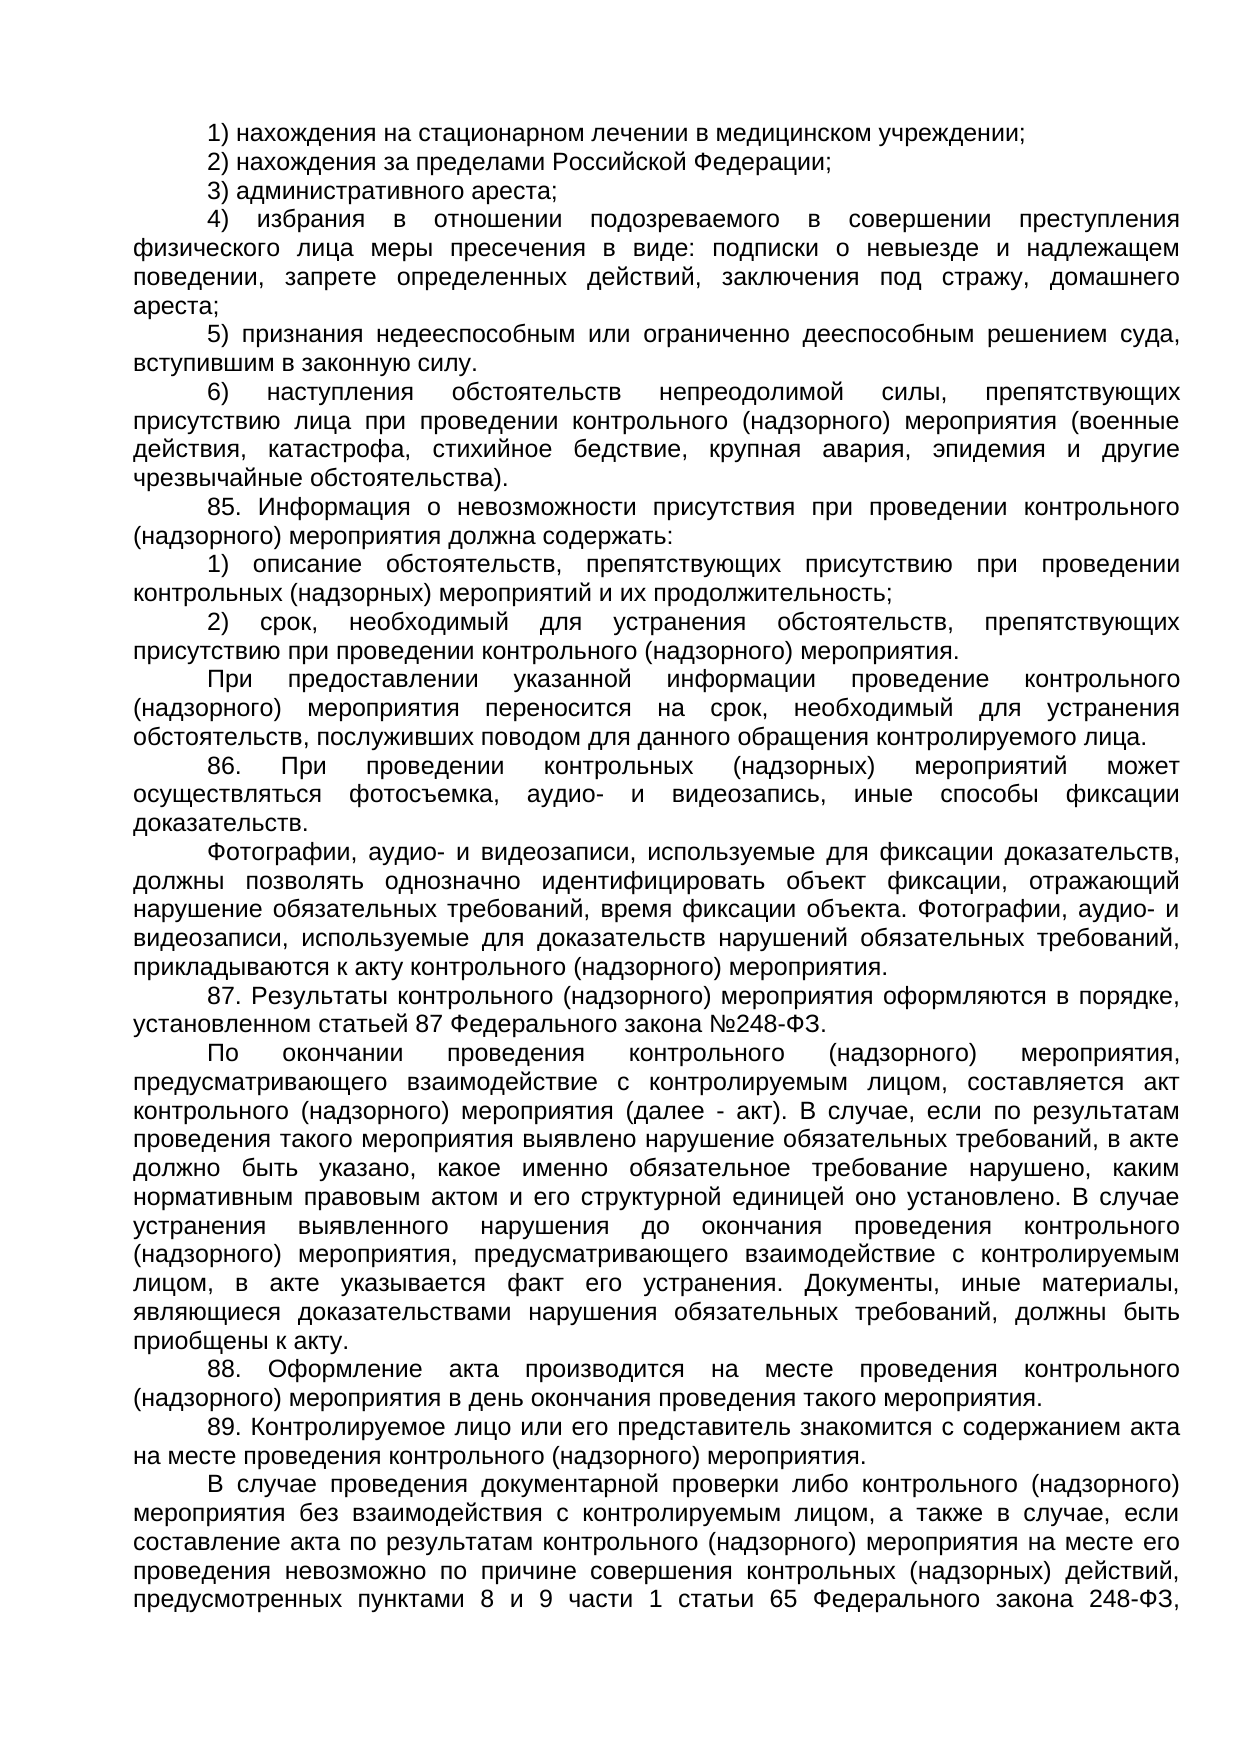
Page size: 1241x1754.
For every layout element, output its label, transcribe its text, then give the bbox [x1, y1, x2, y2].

text По окончании проведения контрольного (надзорного) мероприятия, предусматривающего взаимодействие с контролируемым лицом, составляется акт контрольного (надзорного) мероприятия (далее - акт). В случае, если по результатам проведения такого мероприятия выявлено нарушение обязательных требований, в акте должно быть указано, какое именно обязательное требование нарушено, каким нормативным правовым актом и его структурной единицей оно установлено. В случае устранения выявленного нарушения до окончания проведения контрольного (надзорного) мероприятия, предусматривающего взаимодействие с контролируемым лицом, в акте указывается факт его устранения. Документы, иные материалы, являющиеся доказательствами нарушения обязательных требований, должны быть приобщены к акту. [133, 1038, 1181, 1354]
text 85. Информация о невозможности присутствия при проведении контрольного (надзорного) мероприятия должна содержать: [133, 492, 1181, 549]
text 86. При проведении контрольных (надзорных) мероприятий может осуществляться фотосъемка, аудио- и видеозапись, иные способы фиксации доказательств. [133, 751, 1181, 837]
text 88. Оформление акта производится на месте проведения контрольного (надзорного) мероприятия в день окончания проведения такого мероприятия. [133, 1354, 1181, 1412]
text 5) признания недееспособным или ограниченно дееспособным решением суда, вступившим в законную силу. [133, 319, 1181, 377]
text 89. Контролируемое лицо или его представитель знакомится с содержанием акта на месте проведения контрольного (надзорного) мероприятия. [133, 1412, 1181, 1469]
text 2) нахождения за пределами Российской Федерации; [133, 147, 1181, 176]
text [133, 1469, 1181, 1613]
text 1) нахождения на стационарном лечении в медицинском учреждении; [133, 118, 1181, 147]
text 4) избрания в отношении подозреваемого в совершении преступления физического лица меры пресечения в виде: подписки о невыезде и надлежащем поведении, запрете определенных действий, заключения под стражу, домашнего ареста; [133, 204, 1181, 319]
text При предоставлении указанной информации проведение контрольного (надзорного) мероприятия переносится на срок, необходимый для устранения обстоятельств, послуживших поводом для данного обращения контролируемого лица. [133, 664, 1181, 751]
text 1) описание обстоятельств, препятствующих присутствию при проведении контрольных (надзорных) мероприятий и их продолжительность; [133, 549, 1181, 607]
text 2) срок, необходимый для устранения обстоятельств, препятствующих присутствию при проведении контрольного (надзорного) мероприятия. [133, 607, 1181, 664]
text 3) административного ареста; [133, 176, 1181, 204]
text Фотографии, аудио- и видеозаписи, используемые для фиксации доказательств, должны позволять однозначно идентифицировать объект фиксации, отражающий нарушение обязательных требований, время фиксации объекта. Фотографии, аудио- и видеозаписи, используемые для доказательств нарушений обязательных требований, прикладываются к акту контрольного (надзорного) мероприятия. [133, 837, 1181, 981]
text 6) наступления обстоятельств непреодолимой силы, препятствующих присутствию лица при проведении контрольного (надзорного) мероприятия (военные действия, катастрофа, стихийное бедствие, крупная авария, эпидемия и другие чрезвычайные обстоятельства). [133, 377, 1181, 492]
text 87. Результаты контрольного (надзорного) мероприятия оформляются в порядке, установленном статьей 87 Федерального закона №248-ФЗ. [133, 981, 1181, 1038]
